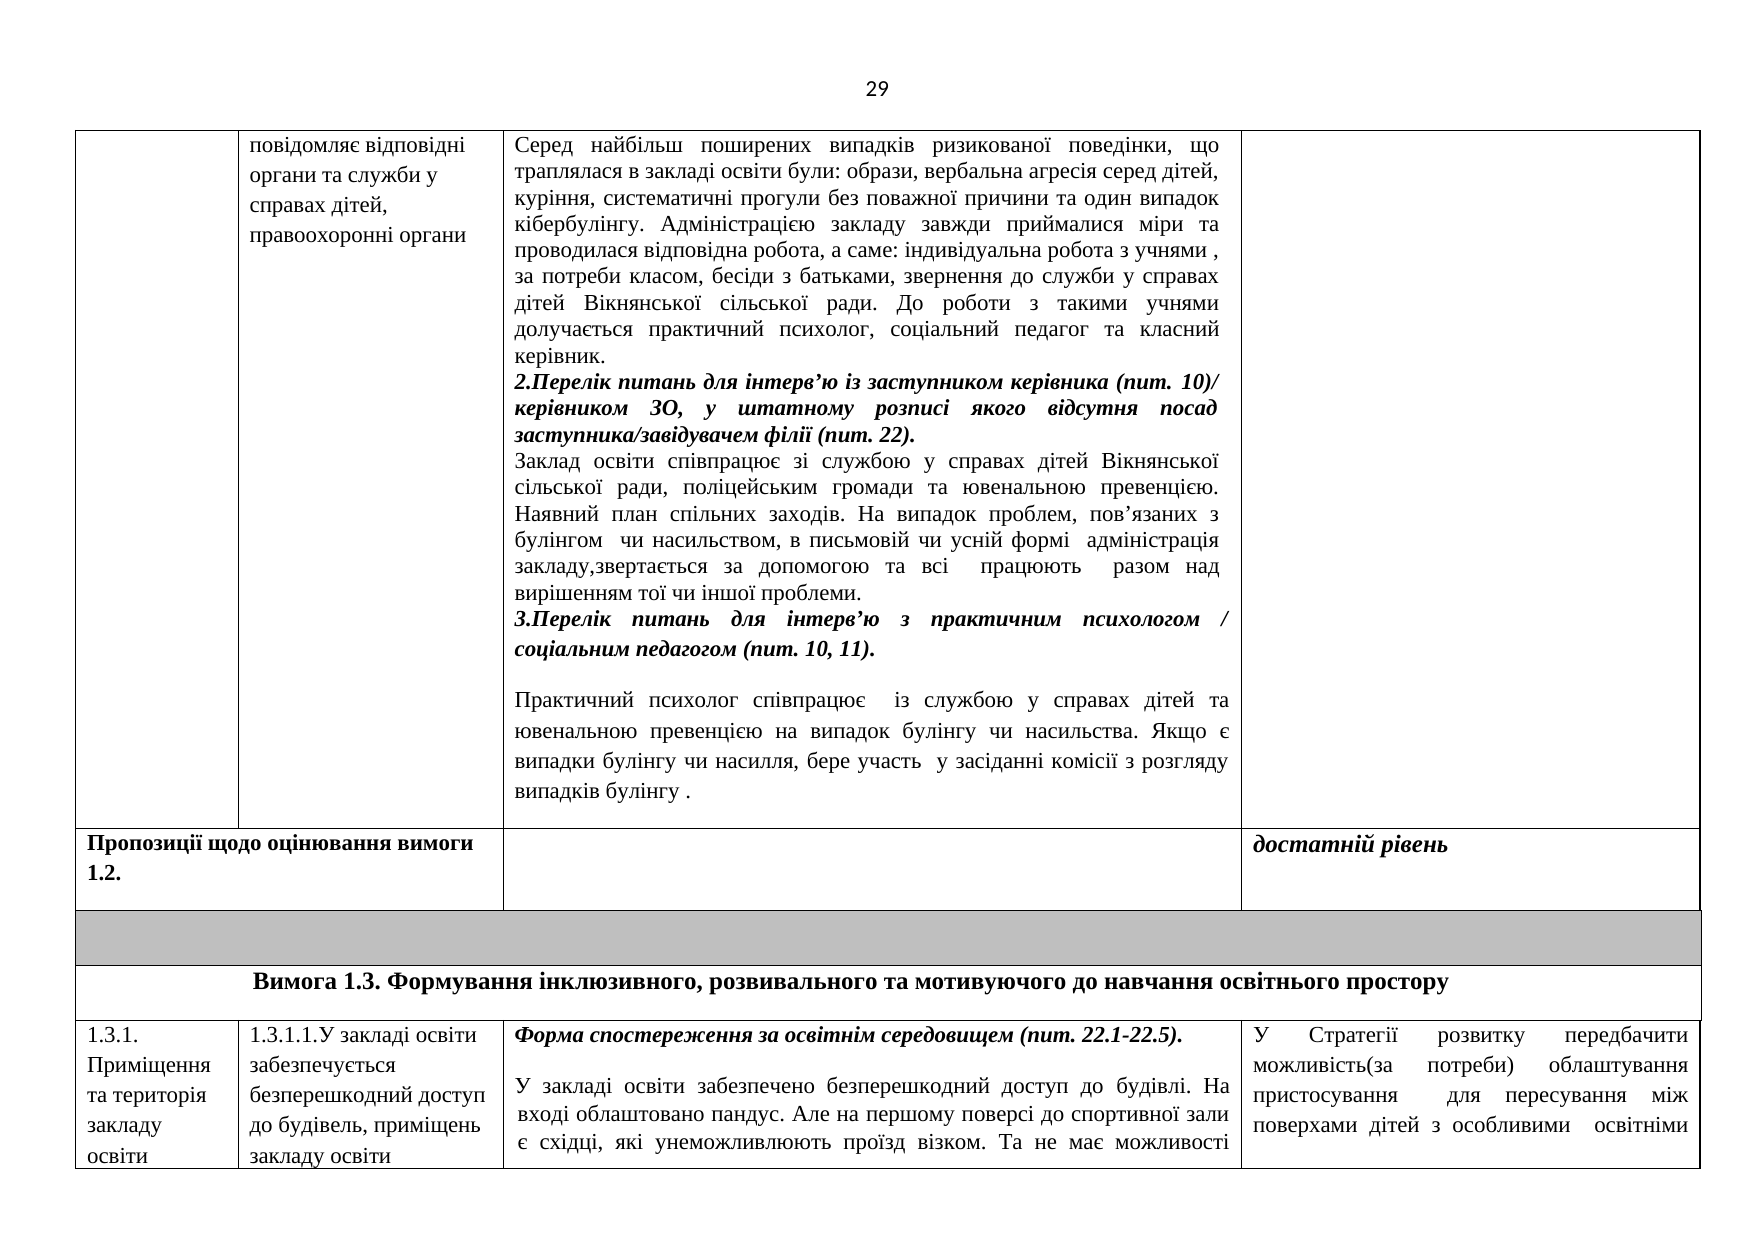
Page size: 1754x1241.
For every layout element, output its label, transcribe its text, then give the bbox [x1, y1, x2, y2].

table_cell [504, 131, 1241, 828]
table_cell Вимога 1.3. Формування інклюзивного, розвивального та мотивуючого до навчання освітнього простору [76, 966, 1701, 1020]
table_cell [239, 1021, 503, 1168]
table_cell [504, 829, 1241, 910]
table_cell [239, 131, 503, 828]
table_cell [76, 1021, 238, 1168]
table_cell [1242, 1021, 1699, 1168]
table_cell - [1242, 131, 1699, 828]
table_cell Пропозиції щодо оцінювання вимоги 1.2. [76, 829, 503, 910]
table_cell достатній рівень [1242, 829, 1699, 910]
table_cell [504, 1021, 1241, 1168]
table_cell [76, 911, 1701, 965]
